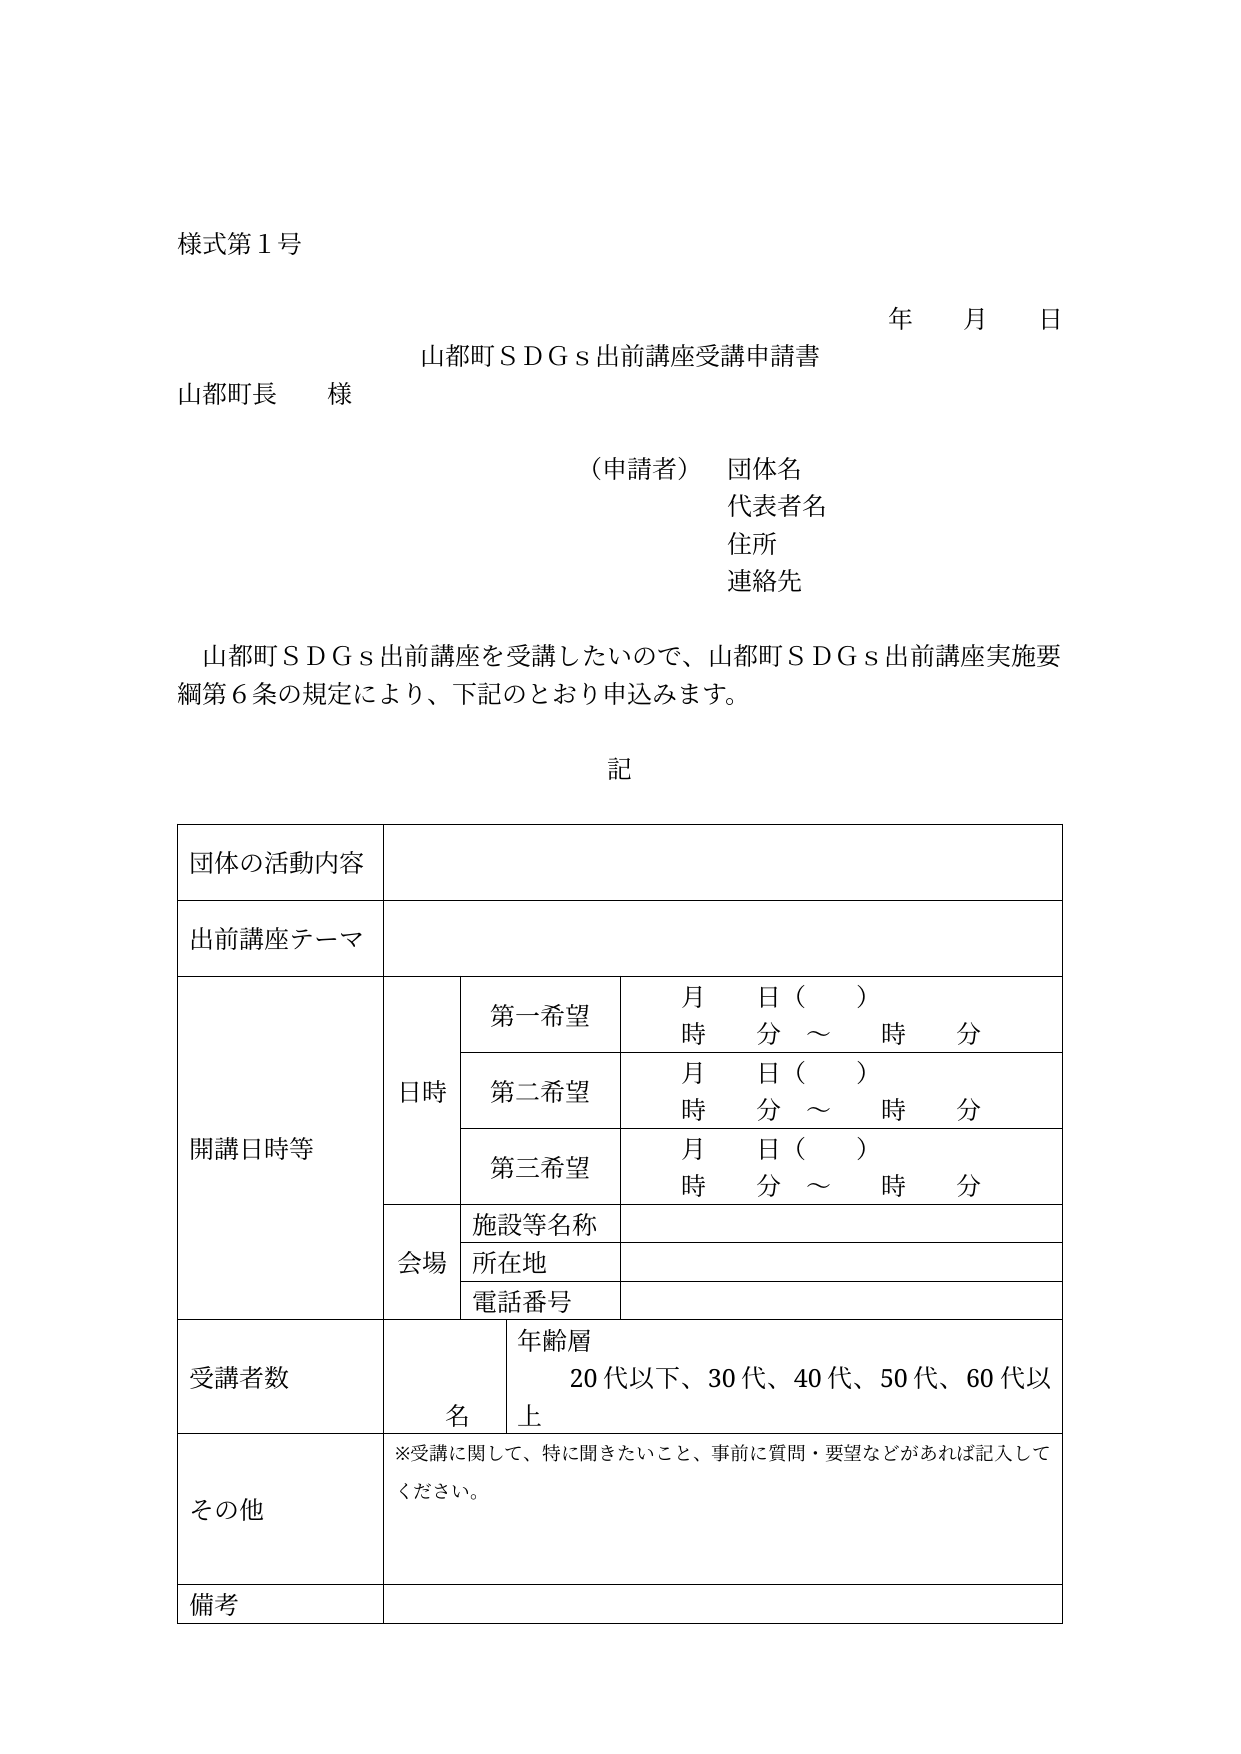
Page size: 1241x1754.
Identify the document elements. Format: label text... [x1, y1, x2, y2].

table_cell 第二希望 [461, 1053, 620, 1128]
table_cell 所在地 [461, 1243, 620, 1281]
table_cell 施設等名称 [461, 1205, 620, 1242]
table_cell 第一希望 [461, 977, 620, 1052]
text （申請者） 団体名 [177, 448, 1063, 486]
table_cell 月 日（ ） 時 分 ～ 時 分 [621, 977, 1062, 1052]
table_cell 出前講座テーマ [178, 901, 383, 976]
table_cell 年齢層 20代以下、30代、40代、50代、60代以上 [507, 1320, 1062, 1433]
text 連絡先 [177, 561, 1063, 598]
table_cell [384, 901, 1062, 976]
table_cell 開講日時等 [178, 977, 383, 1319]
table_cell その他 [178, 1434, 383, 1584]
table_cell 会場 [384, 1205, 460, 1319]
table_header [384, 825, 1062, 899]
table_cell 備考 [178, 1585, 383, 1622]
table_cell ※受講に関して、特に聞きたいこと、事前に質問・要望などがあれば記入してください。 [384, 1434, 1062, 1584]
text 山都町長 様 [177, 373, 1063, 411]
table_cell 第三希望 [461, 1129, 620, 1204]
table_cell 名 [384, 1320, 506, 1433]
text 代表者名 [177, 486, 1063, 523]
table_cell 日時 [384, 977, 460, 1204]
table_cell [621, 1243, 1062, 1281]
table_cell 電話番号 [461, 1282, 620, 1319]
text 住所 [177, 523, 1063, 561]
text 山都町ＳＤＧｓ出前講座受講申請書 [177, 336, 1063, 373]
table_cell [621, 1282, 1062, 1319]
text 山都町ＳＤＧｓ出前講座を受講したいので、山都町ＳＤＧｓ出前講座実施要綱第６条の規定により、下記のとおり申込みます。 [177, 636, 1063, 711]
table_cell 受講者数 [178, 1320, 383, 1433]
text 記 [177, 748, 1063, 786]
table_cell 月 日（ ） 時 分 ～ 時 分 [621, 1053, 1062, 1128]
table_cell [621, 1205, 1062, 1242]
table_header 団体の活動内容 [178, 825, 383, 899]
table_cell 月 日（ ） 時 分 ～ 時 分 [621, 1129, 1062, 1204]
text 様式第１号 [177, 223, 1063, 261]
table_cell [384, 1585, 1062, 1622]
text 年 月 日 [177, 298, 1063, 336]
